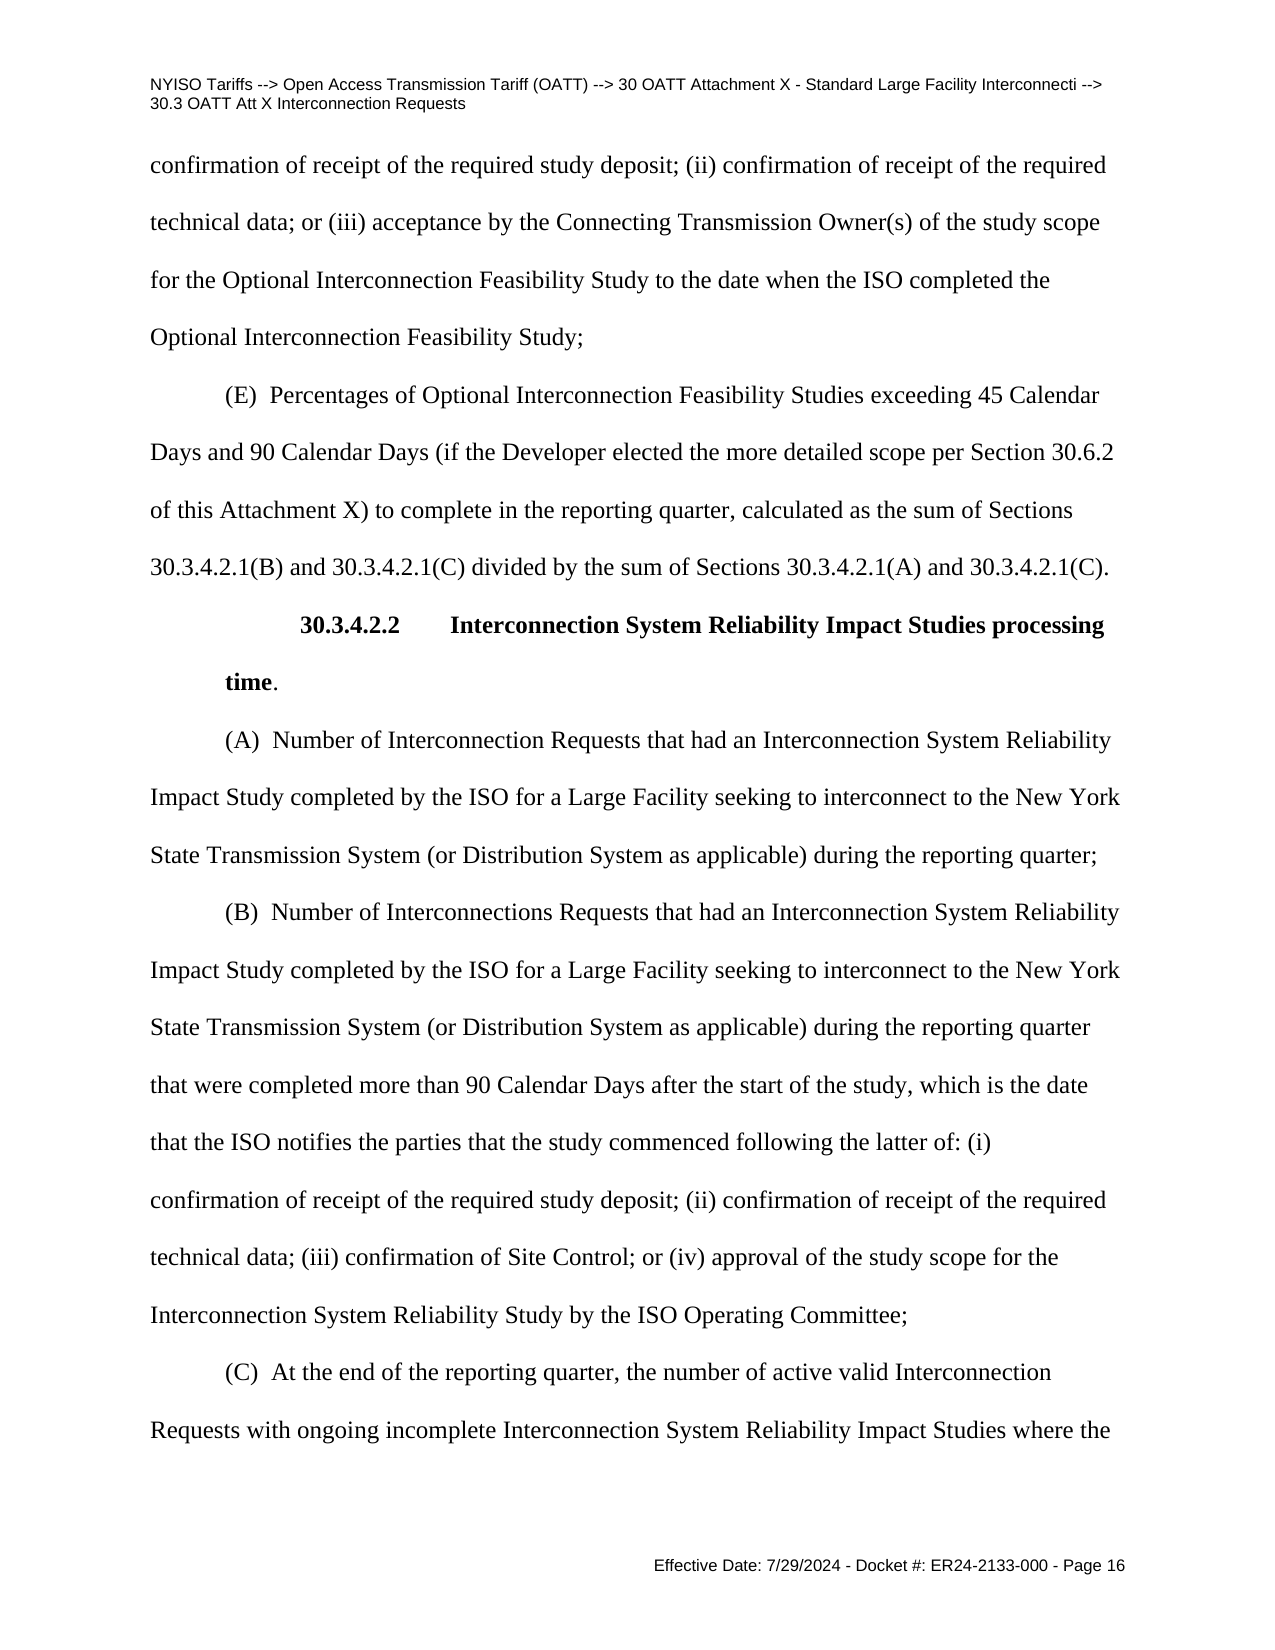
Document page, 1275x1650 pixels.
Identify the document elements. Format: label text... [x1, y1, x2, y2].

text (A) Number of Interconnection Requests that had an Interconnection System Reliability Impact Study completed by the ISO for a Large Facility seeking to interconnect to the New York State Transmission System (or Distribution System as applicable) during the reporting quarter; [150, 725, 1125, 869]
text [150, 150, 1125, 351]
text 30.3.4.2.2 Interconnection System Reliability Impact Studies processing time. [225, 610, 1125, 696]
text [150, 1357, 1125, 1444]
text (E) Percentages of Optional Interconnection Feasibility Studies exceeding 45 Calendar Days and 90 Calendar Days (if the Developer elected the more detailed scope per Section 30.6.2 of this Attachment X) to complete in the reporting quarter, calculated as the sum of Sections 30.3.4.2.1(B) and 30.3.4.2.1(C) divided by the sum of Sections 30.3.4.2.1(A) and 30.3.4.2.1(C). [150, 380, 1125, 581]
text (B) Number of Interconnections Requests that had an Interconnection System Reliability Impact Study completed by the ISO for a Large Facility seeking to interconnect to the New York State Transmission System (or Distribution System as applicable) during the reporting quarter that were completed more than 90 Calendar Days after the start of the study, which is the date that the ISO notifies the parties that the study commenced following the latter of: (i) confirmation of receipt of the required study deposit; (ii) confirmation of receipt of the required technical data; (iii) confirmation of Site Control; or (iv) approval of the study scope for the Interconnection System Reliability Study by the ISO Operating Committee; [150, 897, 1125, 1329]
